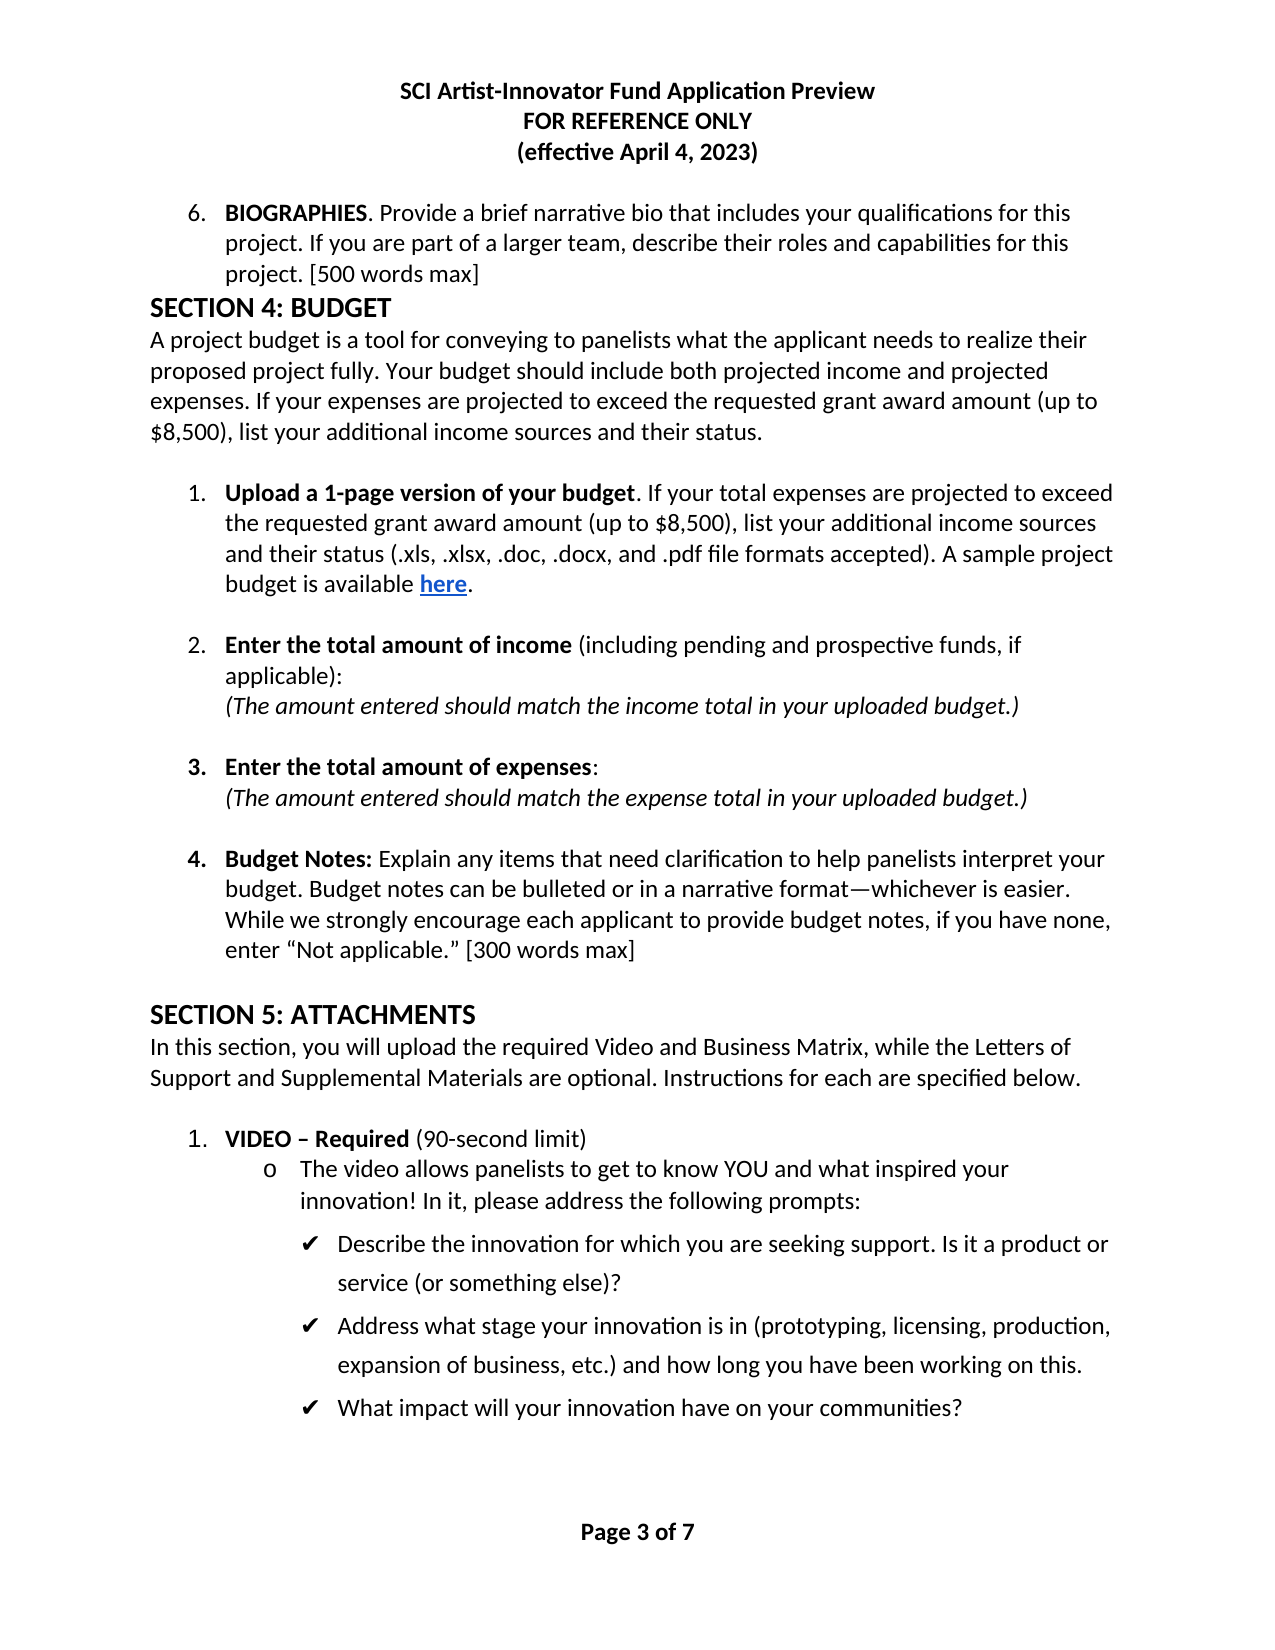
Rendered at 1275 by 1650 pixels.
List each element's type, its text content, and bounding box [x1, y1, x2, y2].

list Describe the innovation for which you are seeking support. Is it a product or service (or something else)? [300, 1216, 1125, 1297]
text (The amount entered should match the expense total in your uploaded budget.) [225, 782, 1125, 813]
text In this section, you will upload the required Video and Business Matrix, while the Letters of Support and Supplemental Materials are optional. Instructions for each are specified below. [150, 1031, 1125, 1092]
list The video allows panelists to get to know YOU and what inspired your innovation! In it, please address the following prompts: [262, 1153, 1125, 1216]
list BIOGRAPHIES. Provide a brief narrative bio that includes your qualifications for this project. If you are part of a larger team, describe their roles and capabilities for this project. [500 words max] [187, 197, 1125, 289]
list VIDEO – Required (90-second limit) [187, 1123, 1125, 1153]
text SECTION 4: BUDGET [150, 289, 1125, 324]
text (The amount entered should match the income total in your uploaded budget.) [225, 691, 1125, 721]
list What impact will your innovation have on your communities? [300, 1379, 1125, 1431]
list Enter the total amount of income (including pending and prospective funds, if applicable): [187, 629, 1125, 691]
list Budget Notes: Explain any items that need clarification to help panelists interpret your budget. Budget notes can be bulleted or in a narrative format—whichever is easier. While we strongly encourage each applicant to provide budget notes, if you have none, enter “Not applicable.” [300 words max] [187, 843, 1125, 965]
list Address what stage your innovation is in (prototyping, licensing, production, expansion of business, etc.) and how long you have been working on this. [300, 1297, 1125, 1379]
list Upload a 1-page version of your budget. If your total expenses are projected to exceed the requested grant award amount (up to $8,500), list your additional income sources and their status (.xls, .xlsx, .doc, .docx, and .pdf file formats accepted). A sample project budget is available here. [187, 477, 1125, 599]
text SECTION 5: ATTACHMENTS [150, 996, 1125, 1031]
list Enter the total amount of expenses: [187, 752, 1125, 782]
text A project budget is a tool for conveying to panelists what the applicant needs to realize their proposed project fully. Your budget should include both projected income and projected expenses. If your expenses are projected to exceed the requested grant award amount (up to $8,500), list your additional income sources and their status. [150, 324, 1125, 446]
